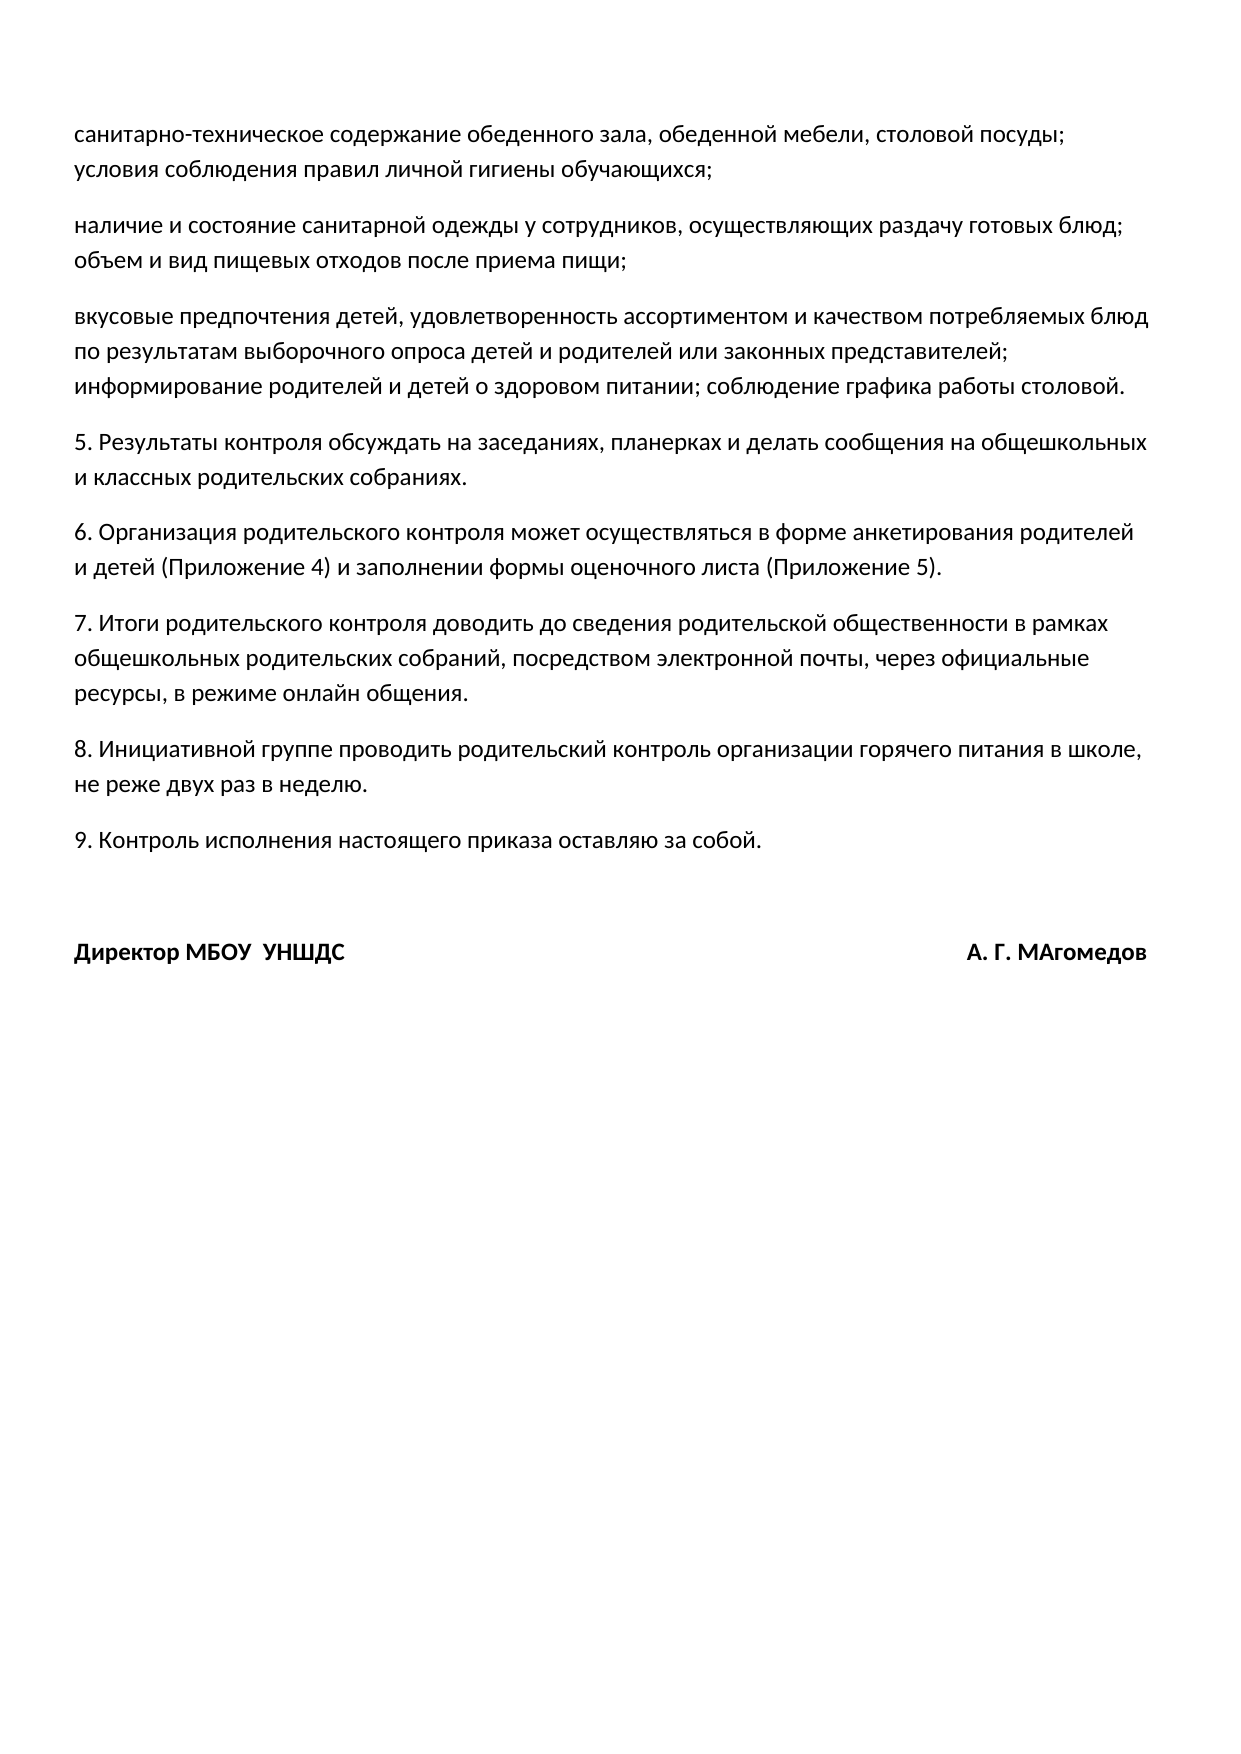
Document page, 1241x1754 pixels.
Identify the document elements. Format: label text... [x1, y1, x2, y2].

text 6. Организация родительского контроля может осуществляться в форме анкетирования родителей и детей (Приложение 4) и заполнении формы оценочного листа (Приложение 5). [74, 516, 1152, 582]
text 9. Контроль исполнения настоящего приказа оставляю за собой. [74, 824, 1152, 854]
text наличие и состояние санитарной одежды у сотрудников, осуществляющих раздачу готовых блюд; объем и вид пищевых отходов после приема пищи; [74, 209, 1152, 274]
text санитарно-техническое содержание обеденного зала, обеденной мебели, столовой посуды; условия соблюдения правил личной гигиены обучающихся; [74, 118, 1152, 184]
text вкусовые предпочтения детей, удовлетворенность ассортиментом и качеством потребляемых блюд по результатам выборочного опроса детей и родителей или законных представителей; информирование родителей и детей о здоровом питании; соблюдение графика работы столовой. [74, 300, 1152, 400]
text 5. Результаты контроля обсуждать на заседаниях, планерках и делать сообщения на общешкольных и классных родительских собраниях. [74, 426, 1152, 491]
text 7. Итоги родительского контроля доводить до сведения родительской общественности в рамках общешкольных родительских собраний, посредством электронной почты, через официальные ресурсы, в режиме онлайн общения. [74, 607, 1152, 708]
text Директор МБОУ УНШДС А. Г. МАгомедов [0, 936, 1152, 966]
text 8. Инициативной группе проводить родительский контроль организации горячего питания в школе, не реже двух раз в неделю. [74, 733, 1152, 799]
